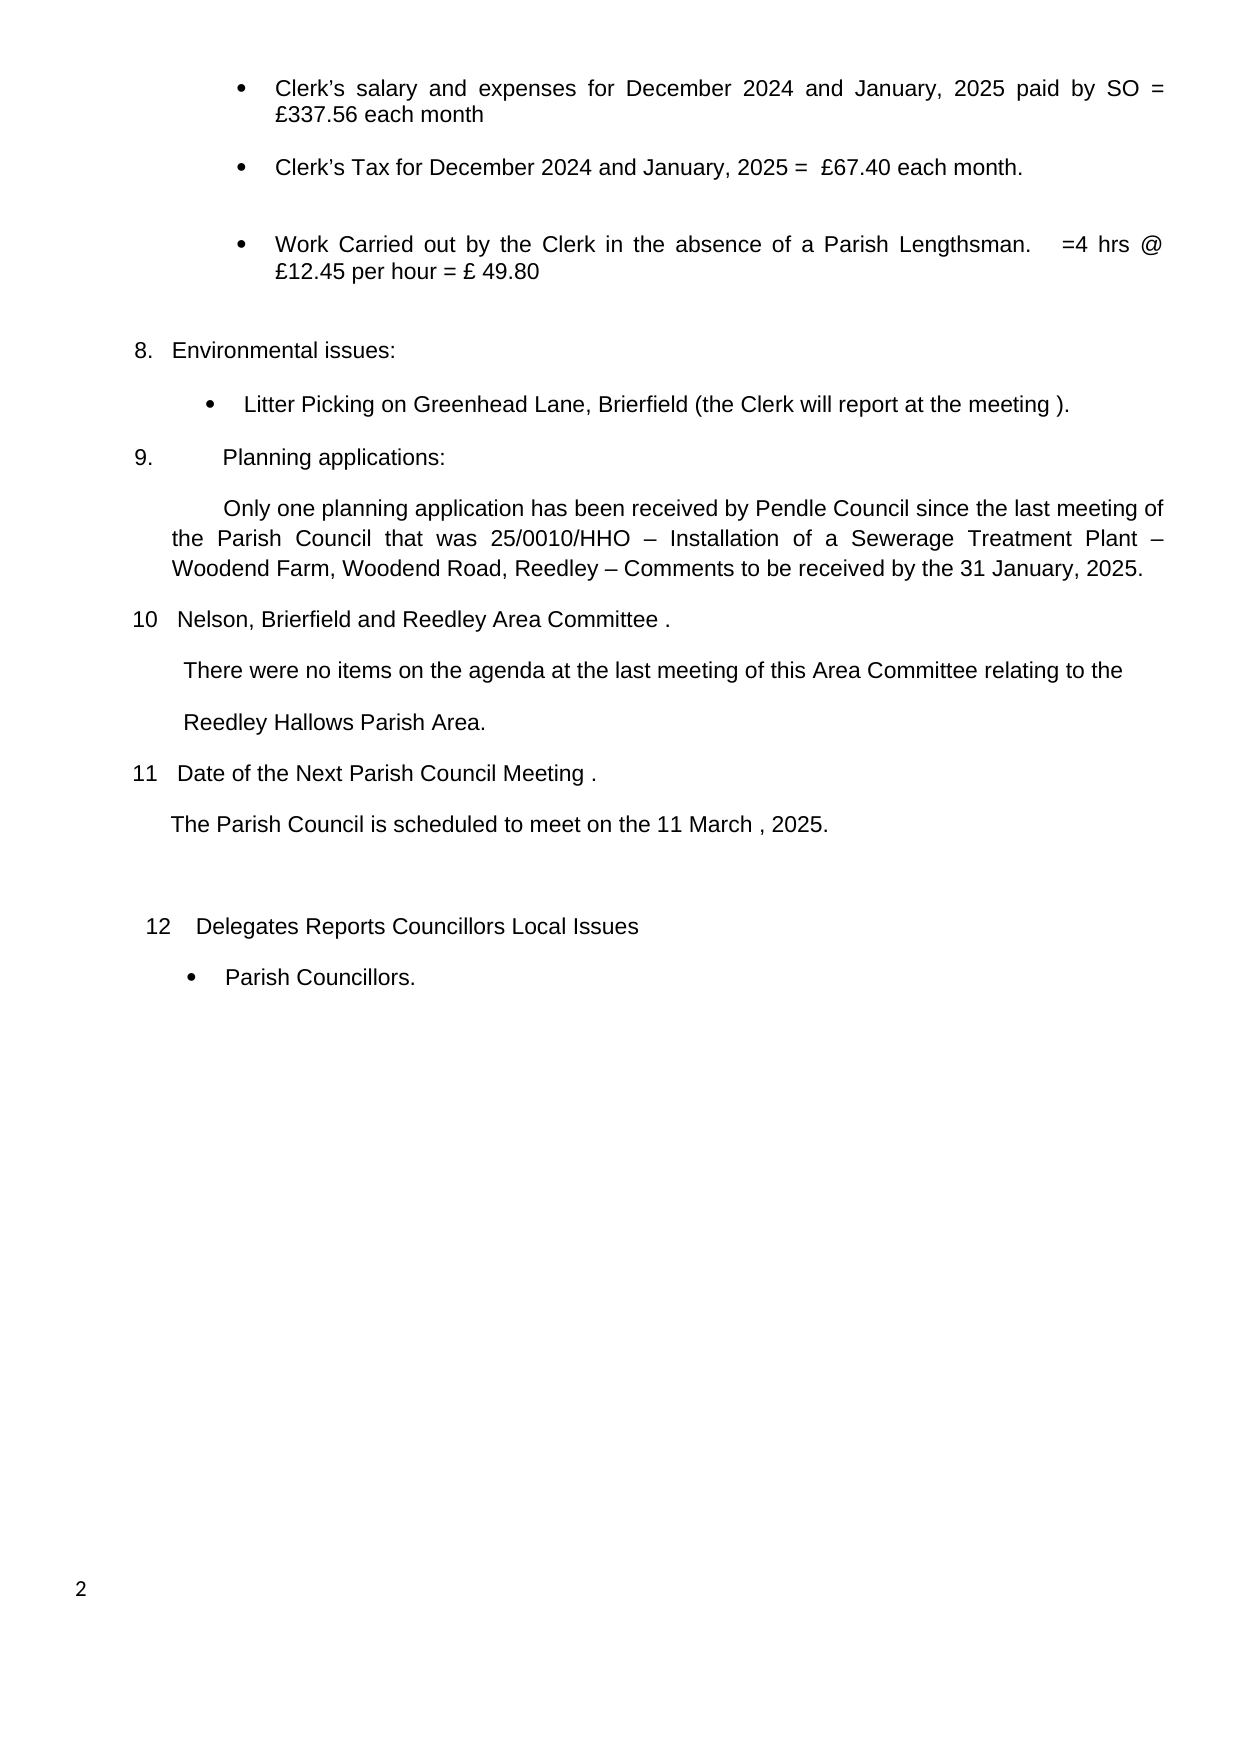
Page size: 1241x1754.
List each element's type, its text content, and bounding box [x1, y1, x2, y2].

list Litter Picking on Greenhead Lane, Brierfield (the Clerk will report at the meeting ). [206, 391, 1165, 418]
text 11 Date of the Next Parish Council Meeting . [75, 759, 1165, 786]
list Planning applications: [134, 444, 1165, 470]
list Environmental issues: [134, 337, 1165, 363]
list Parish Councillors. [187, 964, 1165, 990]
text Reedley Hallows Parish Area. [75, 708, 1165, 735]
list Work Carried out by the Clerk in the absence of a Parish Lengthsman. =4 hrs @ £12.45 per hour = £ 49.80 [237, 231, 1165, 284]
list Clerk’s Tax for December 2024 and January, 2025 = £67.40 each month. [237, 154, 1165, 180]
text There were no items on the agenda at the last meeting of this Area Committee relating to the [75, 657, 1165, 684]
text 10 Nelson, Brierfield and Reedley Area Committee . [75, 606, 1165, 633]
list Only one planning application has been received by Pendle Council since the last meeting of the Parish Council that was 25/0010/HHO – Installation of a Sewerage Treatment Plant – Woodend Farm, Woodend Road, Reedley – Comments to be received by the 31 January, 2025. [172, 495, 1165, 582]
list Delegates Reports Councillors Local Issues [145, 913, 1165, 939]
list The Parish Council is scheduled to meet on the 11 March , 2025. [170, 811, 1165, 837]
list Clerk’s salary and expenses for December 2024 and January, 2025 paid by SO = £337.56 each month [237, 75, 1165, 128]
